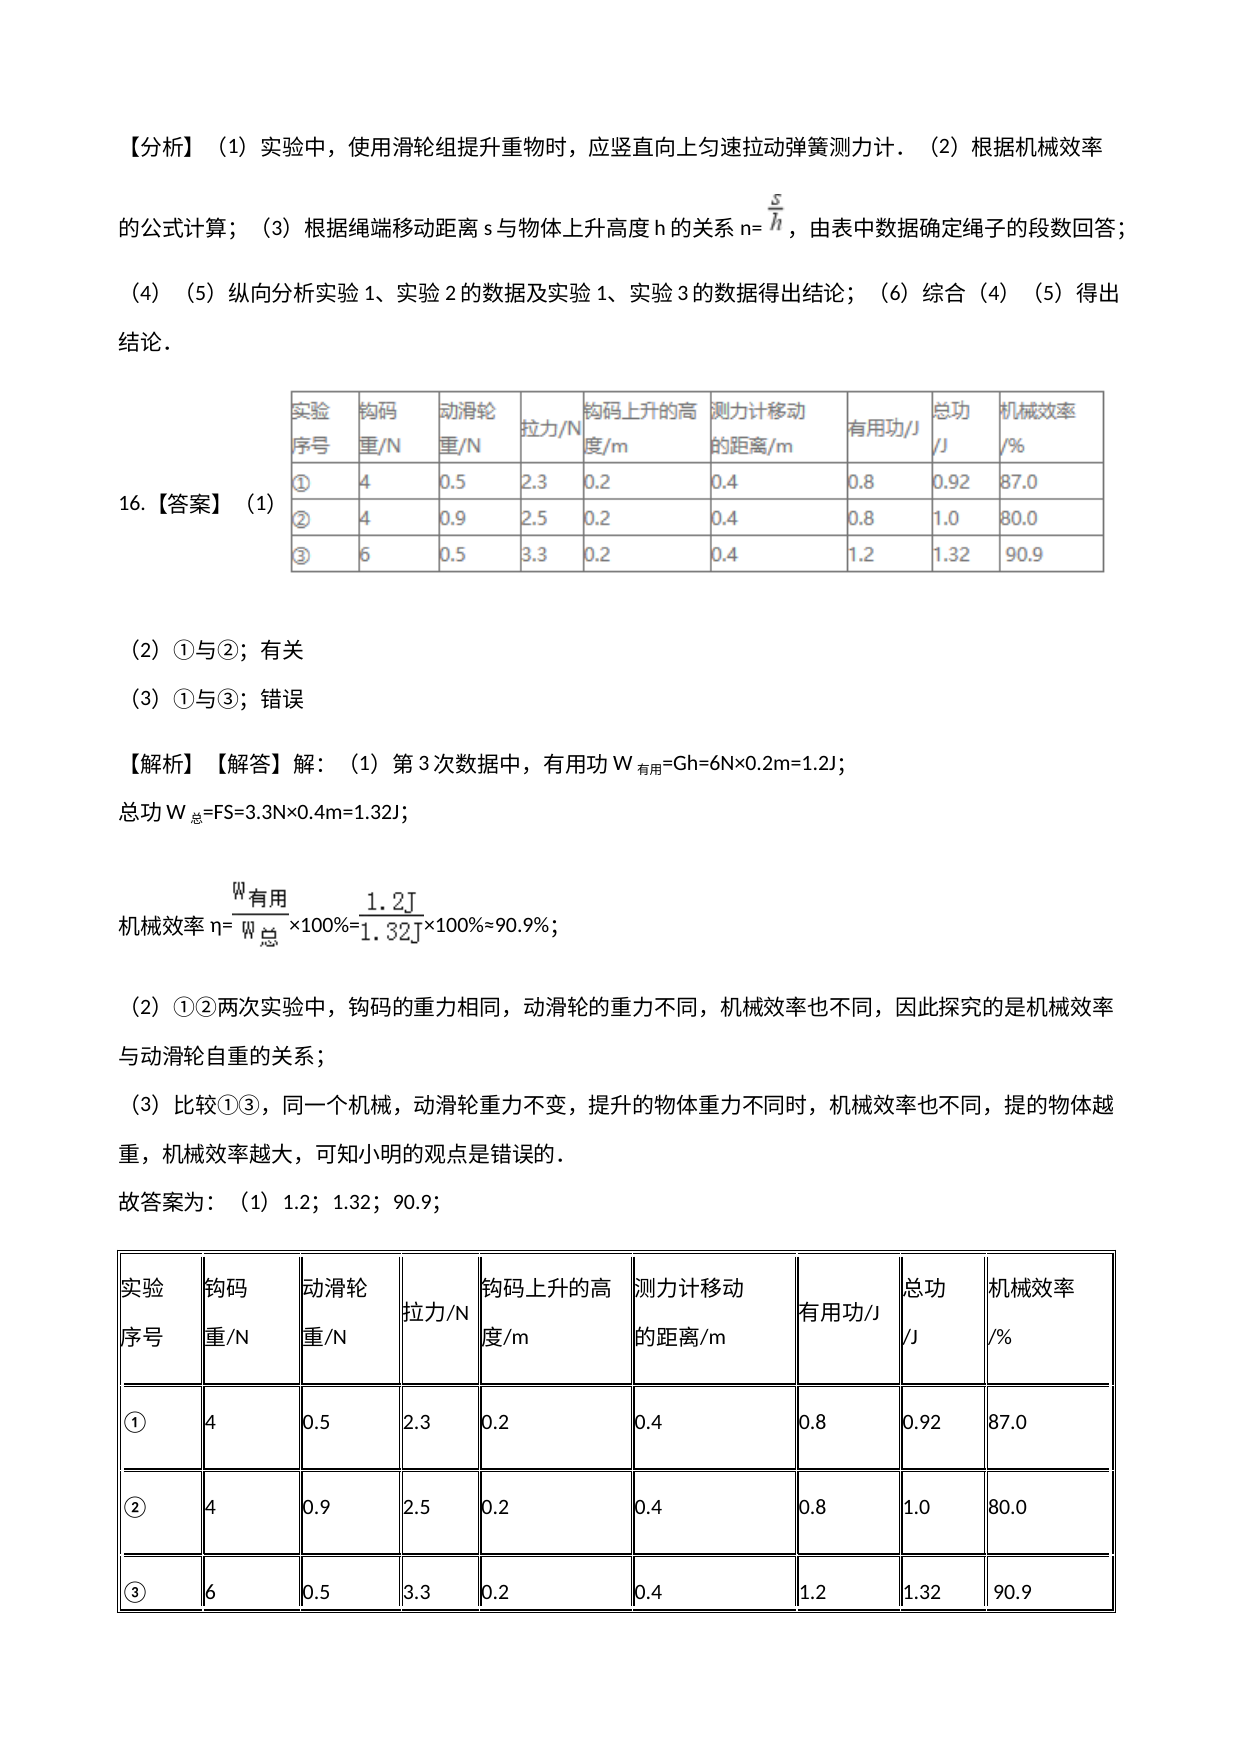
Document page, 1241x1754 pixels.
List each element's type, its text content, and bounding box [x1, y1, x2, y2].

picture [359, 883, 424, 950]
table_cell 0.2 [482, 1387, 631, 1468]
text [118, 129, 1122, 357]
table_cell 0.4 [635, 1387, 795, 1468]
table_cell 80.0 [986, 1468, 1114, 1553]
table_cell ② [119, 1468, 203, 1553]
table_cell 0.2 [480, 1553, 633, 1609]
table_cell 0.5 [303, 1387, 399, 1468]
table_cell 87.0 [986, 1383, 1114, 1468]
table_cell 0.4 [633, 1553, 797, 1609]
table_cell 0.5 [301, 1557, 401, 1609]
picture [767, 194, 788, 232]
table_cell 1.0 [903, 1472, 984, 1553]
table_cell 1.2 [797, 1553, 901, 1609]
table_header 测力计移动 的距离/m [633, 1251, 797, 1383]
table_header 总功 /J [901, 1254, 986, 1383]
table_cell ① [119, 1383, 203, 1468]
table_cell 0.2 [482, 1472, 631, 1553]
table_header 有用功/J [797, 1251, 901, 1383]
picture [288, 388, 1114, 579]
table_cell 1.32 [901, 1557, 986, 1609]
table_cell 0.4 [635, 1472, 795, 1553]
table_cell 4 [205, 1472, 299, 1553]
table_cell 0.92 [903, 1387, 984, 1468]
picture [232, 876, 289, 950]
table_cell 2.3 [403, 1387, 478, 1468]
table_header 机械效率 /% [986, 1254, 1112, 1383]
table_cell 0.8 [799, 1387, 899, 1468]
table_header 动滑轮 重/N [301, 1254, 401, 1383]
table_cell 4 [205, 1387, 299, 1468]
table_header 钩码 重/N [203, 1251, 301, 1383]
text 【解析】【解答】解：（1）第3次数据中，有用功W有用=Gh=6N×0.2m=1.2J； 总功W总=FS=3.3N×0.4m=1.32J； 机械效率η=×100%=×100%≈90.9%； （2）①②两次实验中，钩码的重力相同，动滑轮的重力不同，机械效率也不同，因此探究的是机械效率与动滑轮自重的关系； （3）比较①③，同一个机械，动滑轮重力不变，提升的物体重力不同时，机械效率也不同，提的物体越重，机械效率越大，可知小明的观点是错误的． 故答案为：（1）1.2；1.32；90.9； [118, 746, 1122, 1217]
table_header 拉力/N [401, 1251, 480, 1383]
table_cell ③ [119, 1553, 203, 1609]
table_cell 90.9 [986, 1553, 1114, 1609]
table_header 钩码上升的高度/m [480, 1251, 633, 1383]
table_cell 6 [203, 1553, 301, 1609]
table_header 实验 序号 [119, 1251, 203, 1383]
table_cell 0.9 [303, 1472, 399, 1553]
table_cell 3.3 [401, 1553, 480, 1609]
table_cell 2.5 [403, 1472, 478, 1553]
table_cell 0.8 [799, 1472, 899, 1553]
